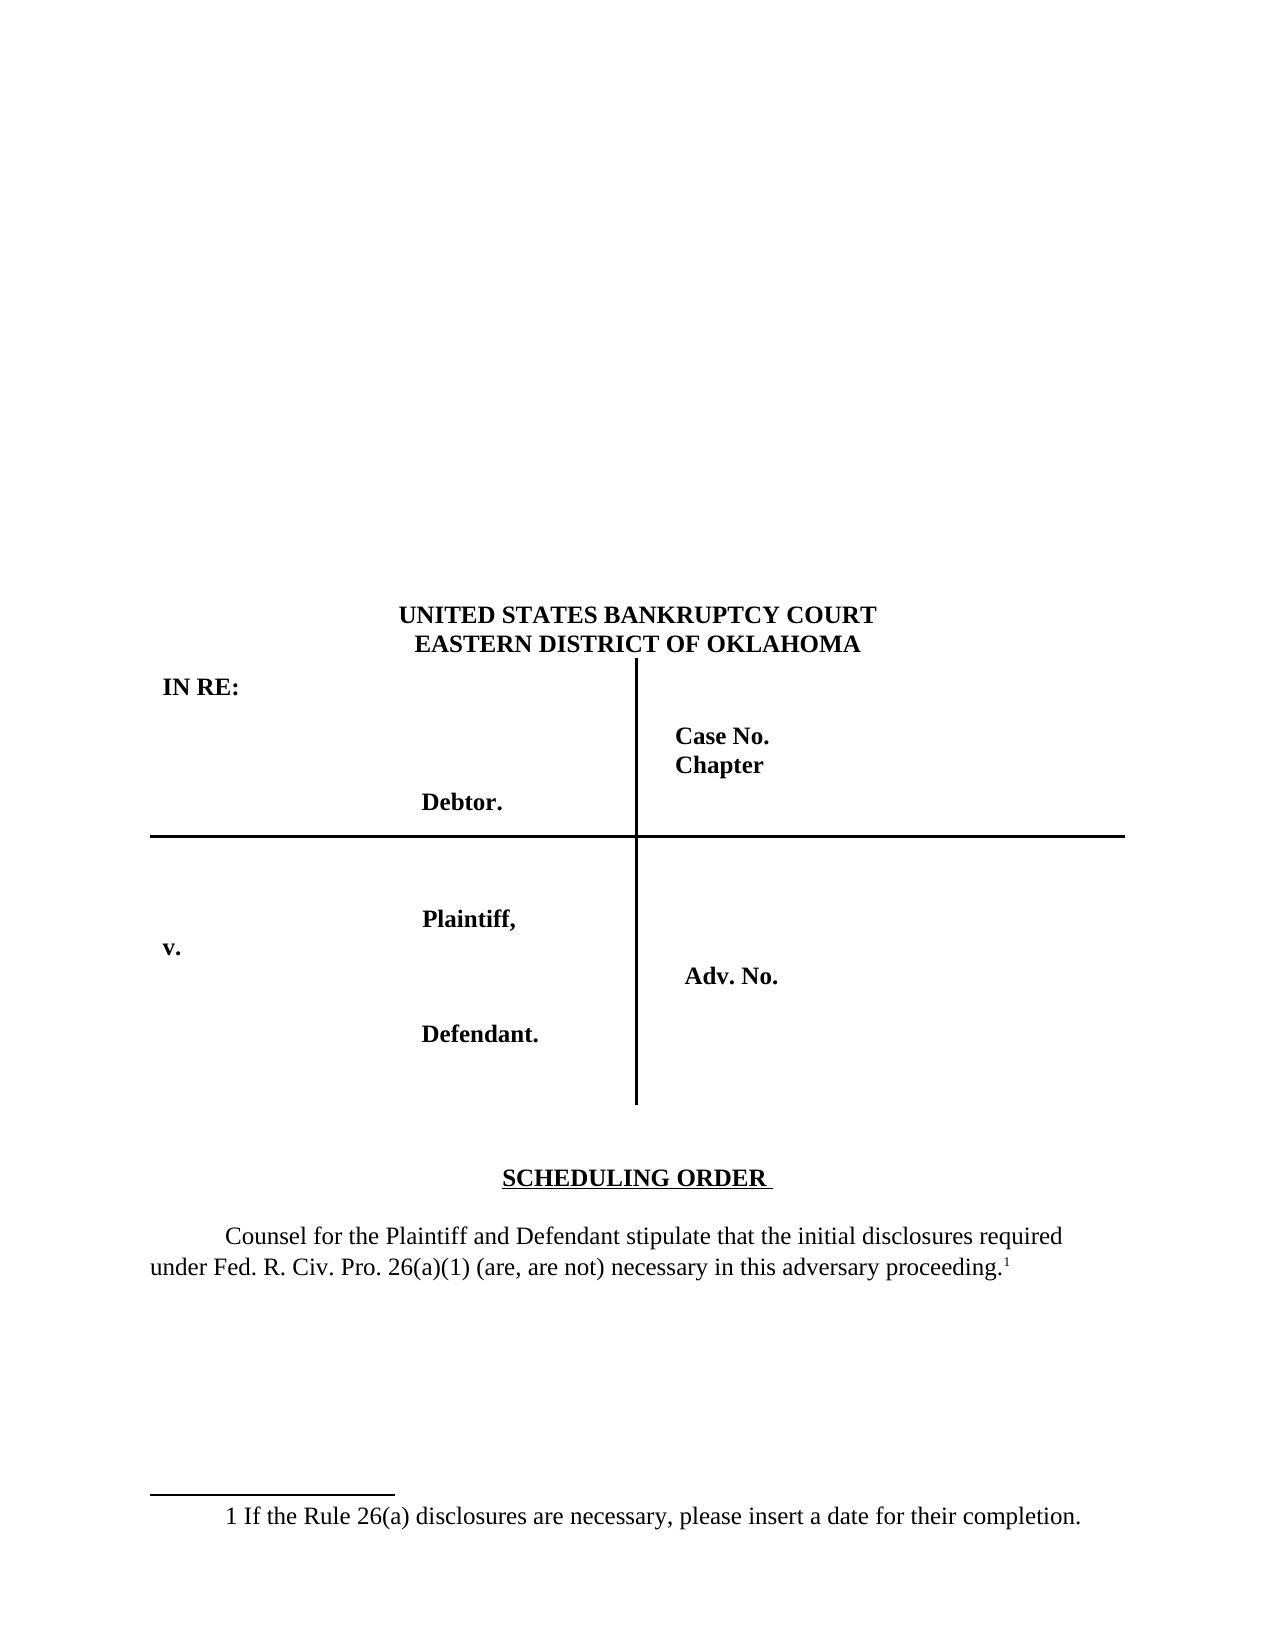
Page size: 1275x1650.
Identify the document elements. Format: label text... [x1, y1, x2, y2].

table_header IN RE: Debtor. [150, 658, 635, 835]
text EASTERN DISTRICT OF OKLAHOMA [150, 629, 1125, 657]
table_header Case No. Chapter [638, 658, 1125, 835]
text UNITED STATES BANKRUPTCY COURT [150, 600, 1125, 629]
text Counsel for the Plaintiff and Defendant stipulate that the initial disclosures required under Fed. R. Civ. Pro. 26(a)(1) (are, are not) necessary in this adversary proceeding. [150, 1221, 1119, 1281]
table_cell Plaintiff, v. Defendant. [150, 838, 635, 1105]
table_cell Adv. No. [638, 838, 1125, 1105]
text SCHEDULING ORDER [150, 1163, 1119, 1192]
